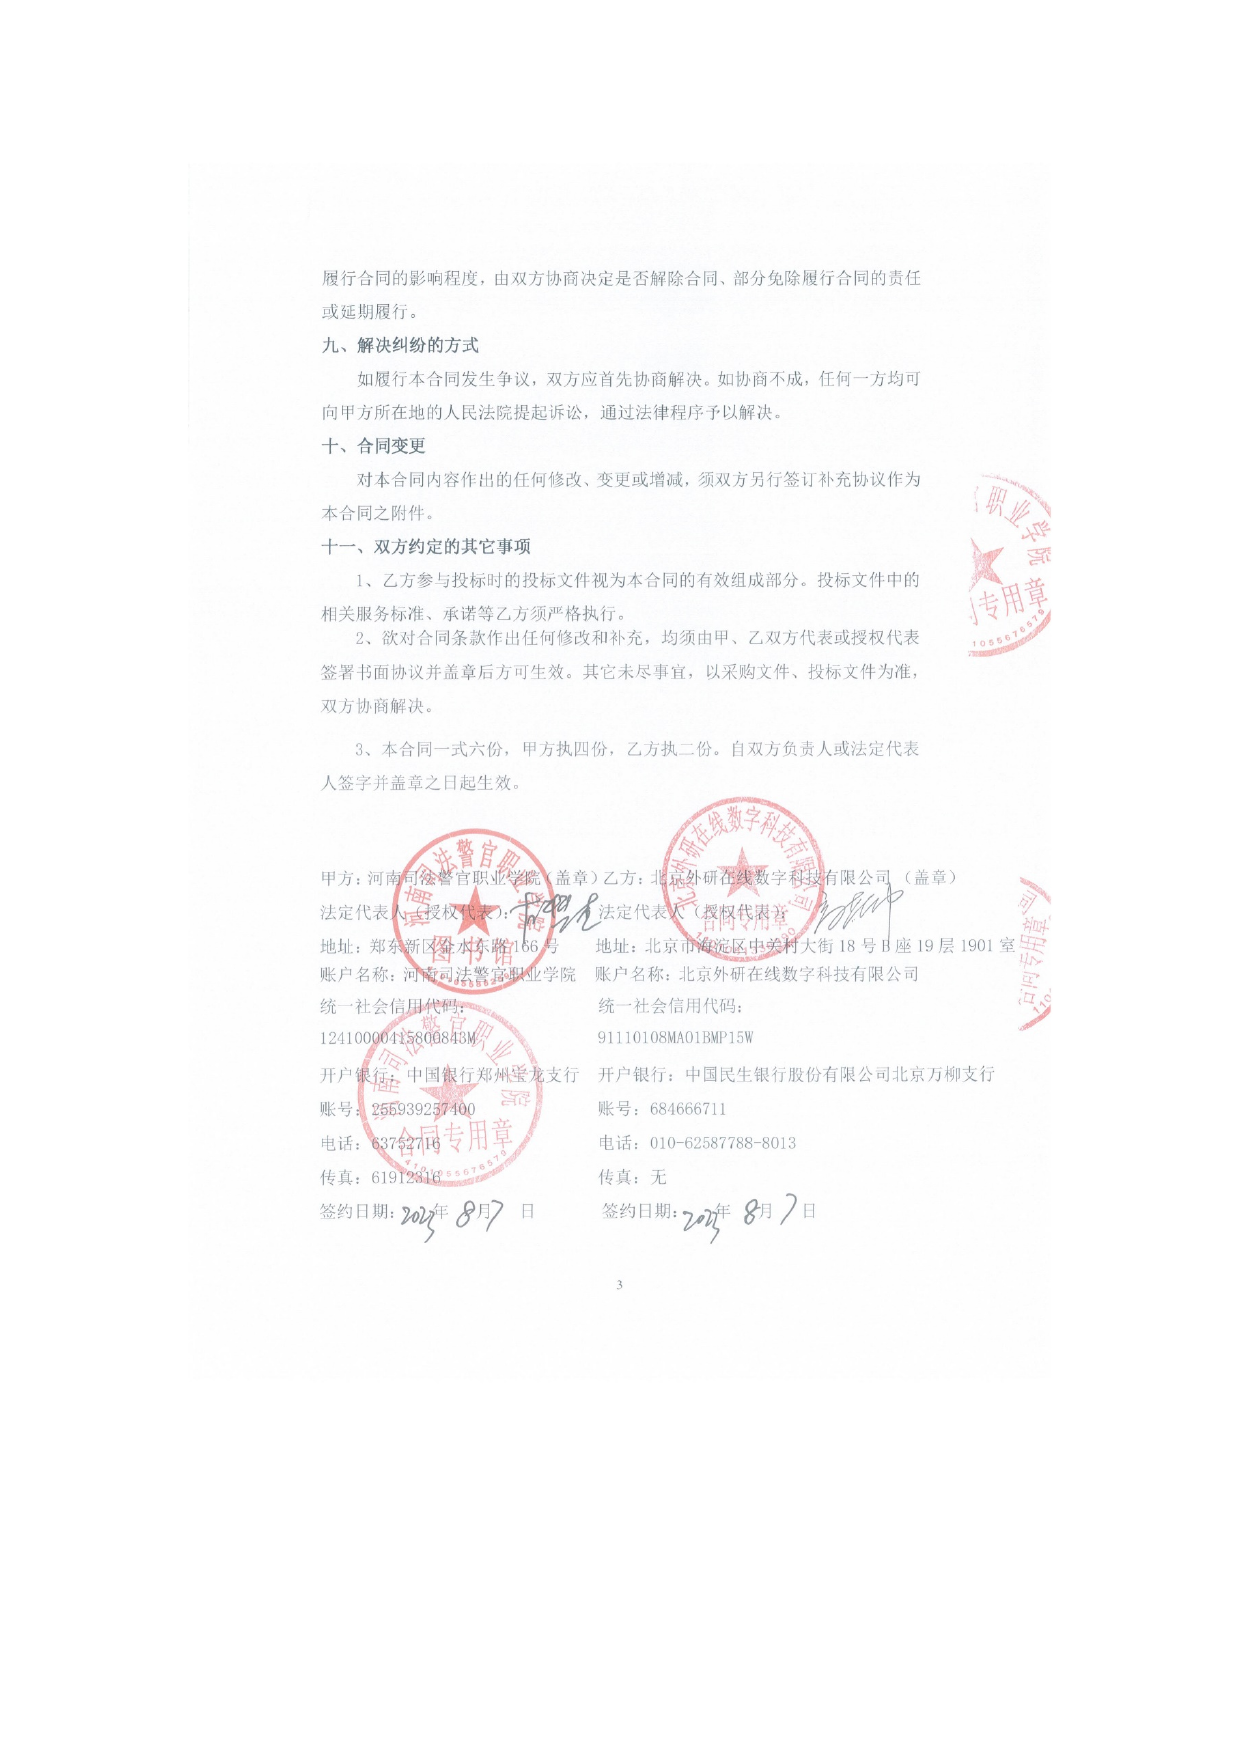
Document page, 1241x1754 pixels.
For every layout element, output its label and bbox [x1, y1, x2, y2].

picture [187, 162, 1053, 1387]
